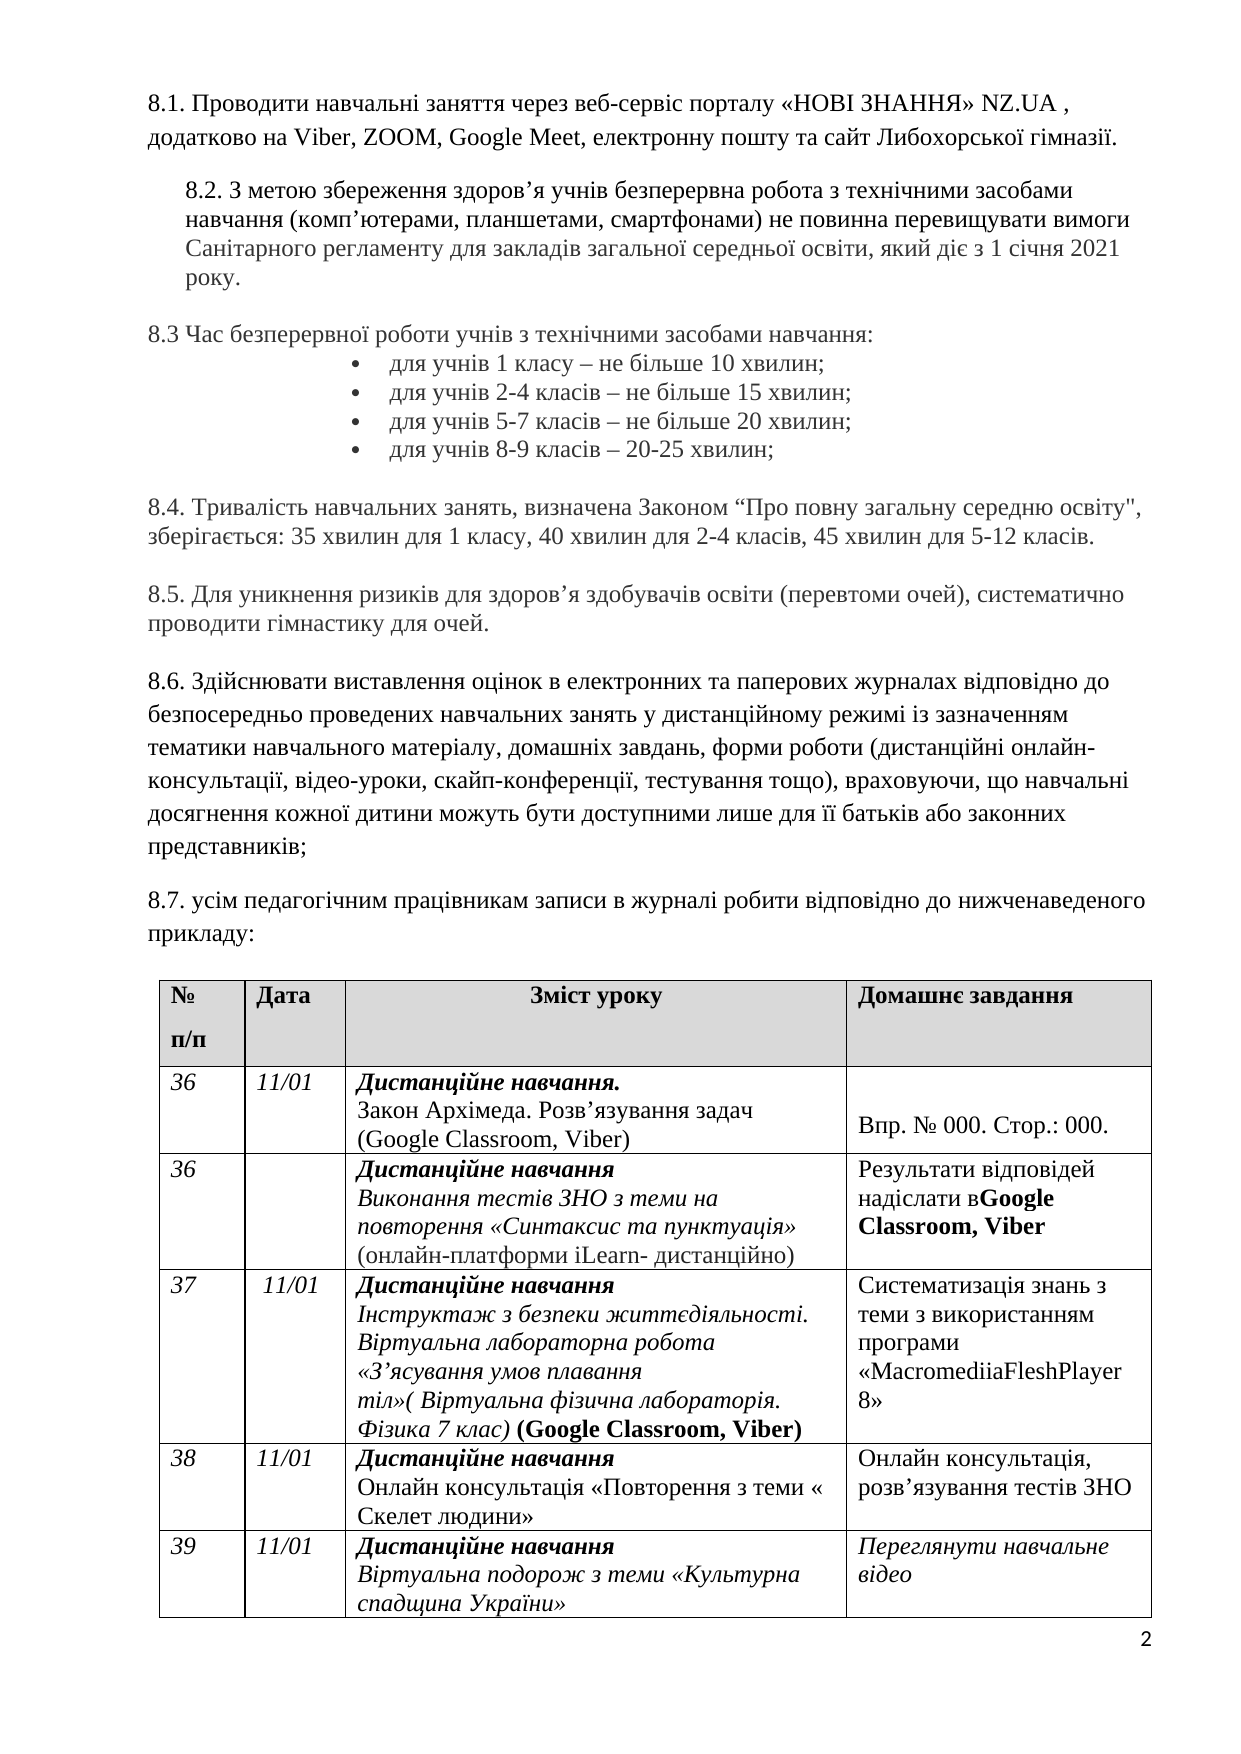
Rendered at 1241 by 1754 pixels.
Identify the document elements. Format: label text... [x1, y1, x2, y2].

table_cell [246, 1154, 345, 1269]
table_cell Переглянути навчальне відео [847, 1531, 1151, 1617]
text 8.1. Проводити навчальні заняття через веб-сервіс порталу «НОВІ ЗНАННЯ» NZ.UA , додатково на Viber, ZOOМ, Google Meet, електронну пошту та сайт Либохорської гімназії. [148, 88, 1152, 150]
table_cell 11/01 [246, 1270, 345, 1442]
table_cell Онлайн консультація, розв’язування тестів ЗНО [847, 1444, 1151, 1530]
text 8.5. Для уникнення ризиків для здоров’я здобувачів освіти (перевтоми очей), систематично проводити гімнастику для очей. [148, 579, 1152, 637]
table_cell 11/01 [246, 1444, 345, 1530]
table_cell Впр. № 000. Стор.: 000. [847, 1067, 1151, 1153]
list для учнів 1 класу – не більше 10 хвилин; [352, 348, 1152, 377]
list Час безперервної роботи учнів з технічними засобами навчання: [148, 319, 1152, 348]
table_cell Дистанційне навчання Віртуальна подорож з теми «Культурна спадщина України» [346, 1531, 846, 1617]
table_cell 36 [160, 1067, 244, 1153]
table_cell 11/01 [246, 1067, 345, 1153]
text 8.2. З метою збереження здоров’я учнів безперервна робота з технічними засобами навчання (комп’ютерами, планшетами, смартфонами) не повинна перевищувати вимоги Санітарного регламенту для закладів загальної середньої освіти, який діє з 1 січня 2021 року. [185, 175, 1152, 290]
text 8.6. Здійснювати виставлення оцінок в електронних та паперових журналах відповідно до безпосередньо проведених навчальних занять у дистанційному режимі із зазначенням тематики навчального матеріалу, домашніх завдань, форми роботи (дистанційні онлайн-консультації, відео-уроки, скайп-конференції, тестування тощо), враховуючи, що навчальні досягнення кожної дитини можуть бути доступними лише для її батьків або законних представників; [148, 666, 1152, 860]
table_cell 36 [160, 1154, 244, 1269]
list для учнів 2-4 класів – не більше 15 хвилин; [352, 377, 1152, 406]
table_cell Результати відповідей надіслати вGoogle Classroom, Viber [847, 1154, 1151, 1269]
text 8.7. усім педагогічним працівникам записи в журналі робити відповідно до нижченаведеного прикладу: [148, 885, 1152, 947]
table_cell 37 [160, 1270, 244, 1442]
table_header № п/п [160, 981, 244, 1066]
table_header Домашнє завдання [847, 981, 1151, 1066]
table_cell Систематизація знань з теми з використанням програми «MacromediiaFleshPlayer 8» [847, 1270, 1151, 1442]
text 8.4. Тривалість навчальних занять, визначена Законом “Про повну загальну середню освіту", зберігається: 35 хвилин для 1 класу, 40 хвилин для 2-4 класів, 45 хвилин для 5-12 класів. [148, 492, 1152, 550]
table_cell 38 [160, 1444, 244, 1530]
table_cell Дистанційне навчання Онлайн консультація «Повторення з теми « Скелет людини» [346, 1444, 846, 1530]
table_cell Дистанційне навчання Інструктаж з безпеки життєдіяльності. Віртуальна лабораторна робота «З’ясування умов плавання тіл»( Віртуальна фізична лабораторія. Фізика 7 клас) (Google Classroom, Viber) [346, 1270, 846, 1442]
table_header Зміст уроку [346, 981, 846, 1066]
table_header Дата [246, 981, 345, 1066]
list для учнів 5-7 класів – не більше 20 хвилин; [352, 406, 1152, 434]
table_cell 11/01 [246, 1531, 345, 1617]
table_cell Дистанційне навчання Виконання тестів ЗНО з теми на повторення «Синтаксис та пунктуація» (онлайн-платформи iLearn- дистанційно) [346, 1154, 846, 1269]
table_cell 39 [160, 1531, 244, 1617]
table_cell Дистанційне навчання. Закон Архімеда. Розв’язування задач (Google Classroom, Viber) [346, 1067, 846, 1153]
list для учнів 8-9 класів – 20-25 хвилин; [352, 434, 1152, 463]
